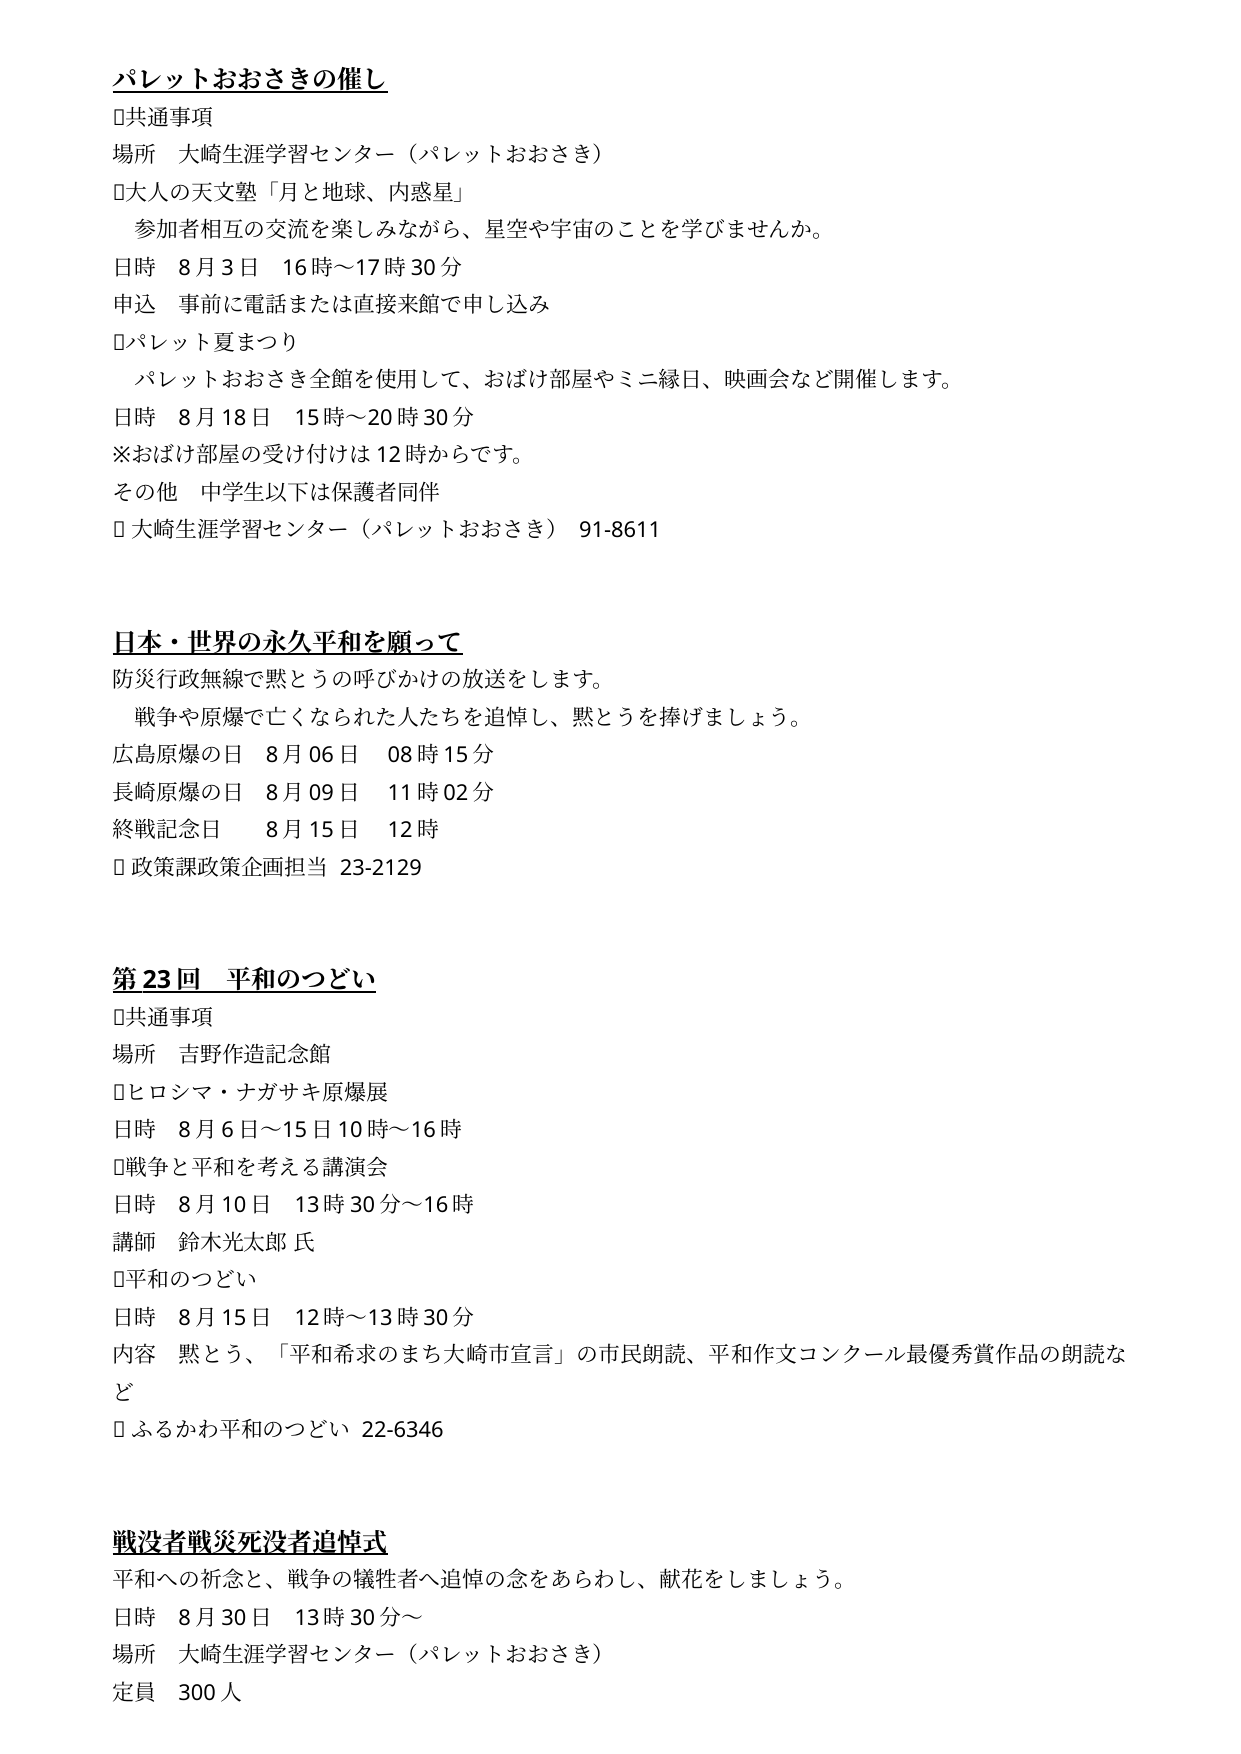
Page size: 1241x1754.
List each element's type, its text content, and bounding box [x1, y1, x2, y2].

text  大崎生涯学習センター（パレットおおさき） 91-8611 [112, 509, 1128, 547]
text パレットおおさきの催し [112, 59, 1128, 97]
text 戦没者戦災死没者追悼式 [112, 1522, 1128, 1559]
text 参加者相互の交流を楽しみながら、星空や宇宙のことを学びませんか。 [112, 209, 1128, 247]
text 大人の天文塾「月と地球、内惑星」 [112, 172, 1128, 209]
text 講師 鈴木光太郎 氏 [112, 1222, 1128, 1259]
text ※おばけ部屋の受け付けは12時からです。 [112, 434, 1128, 472]
text 防災行政無線で黙とうの呼びかけの放送をします。 [112, 659, 1128, 697]
text ヒロシマ・ナガサキ原爆展 [112, 1072, 1128, 1109]
text 定員 300人 [112, 1672, 1128, 1709]
text 平和への祈念と、戦争の犠牲者へ追悼の念をあらわし、献花をしましょう。 [112, 1559, 1128, 1597]
text  政策課政策企画担当 23-2129 [112, 847, 1128, 884]
text 平和のつどい [112, 1259, 1128, 1297]
text 長崎原爆の日 8月09日 11時02分 [112, 772, 1128, 809]
text 日本・世界の永久平和を願って [112, 622, 1128, 659]
text  ふるかわ平和のつどい 22-6346 [112, 1409, 1128, 1447]
text 第23回 平和のつどい [112, 959, 1128, 997]
text 日時 8月10日 13時30分～16時 [112, 1184, 1128, 1222]
text 申込 事前に電話または直接来館で申し込み [112, 284, 1128, 322]
text 日時 8月6日～15日10時～16時 [112, 1109, 1128, 1147]
text 広島原爆の日 8月06日 08時15分 [112, 734, 1128, 772]
text パレット夏まつり [112, 322, 1128, 359]
text 戦争と平和を考える講演会 [112, 1147, 1128, 1184]
text 共通事項 [112, 97, 1128, 134]
text パレットおおさき全館を使用して、おばけ部屋やミニ縁日、映画会など開催します。 [112, 359, 1128, 397]
text 終戦記念日 8月15日 12時 [112, 809, 1128, 847]
text 日時 8月15日 12時～13時30分 [112, 1297, 1128, 1334]
text 内容 黙とう、「平和希求のまち大崎市宣言」の市民朗読、平和作文コンクール最優秀賞作品の朗読など [112, 1334, 1128, 1409]
text 日時 8月3日 16時～17時30分 [112, 247, 1128, 284]
text 戦争や原爆で亡くなられた人たちを追悼し、黙とうを捧げましょう。 [112, 697, 1128, 734]
text 場所 吉野作造記念館 [112, 1034, 1128, 1072]
text その他 中学生以下は保護者同伴 [112, 472, 1128, 509]
text 日時 8月30日 13時30分～ [112, 1597, 1128, 1634]
text 共通事項 [112, 997, 1128, 1034]
text 日時 8月18日 15時～20時30分 [112, 397, 1128, 434]
text 場所 大崎生涯学習センター（パレットおおさき） [112, 134, 1128, 172]
text 場所 大崎生涯学習センター（パレットおおさき） [112, 1634, 1128, 1672]
